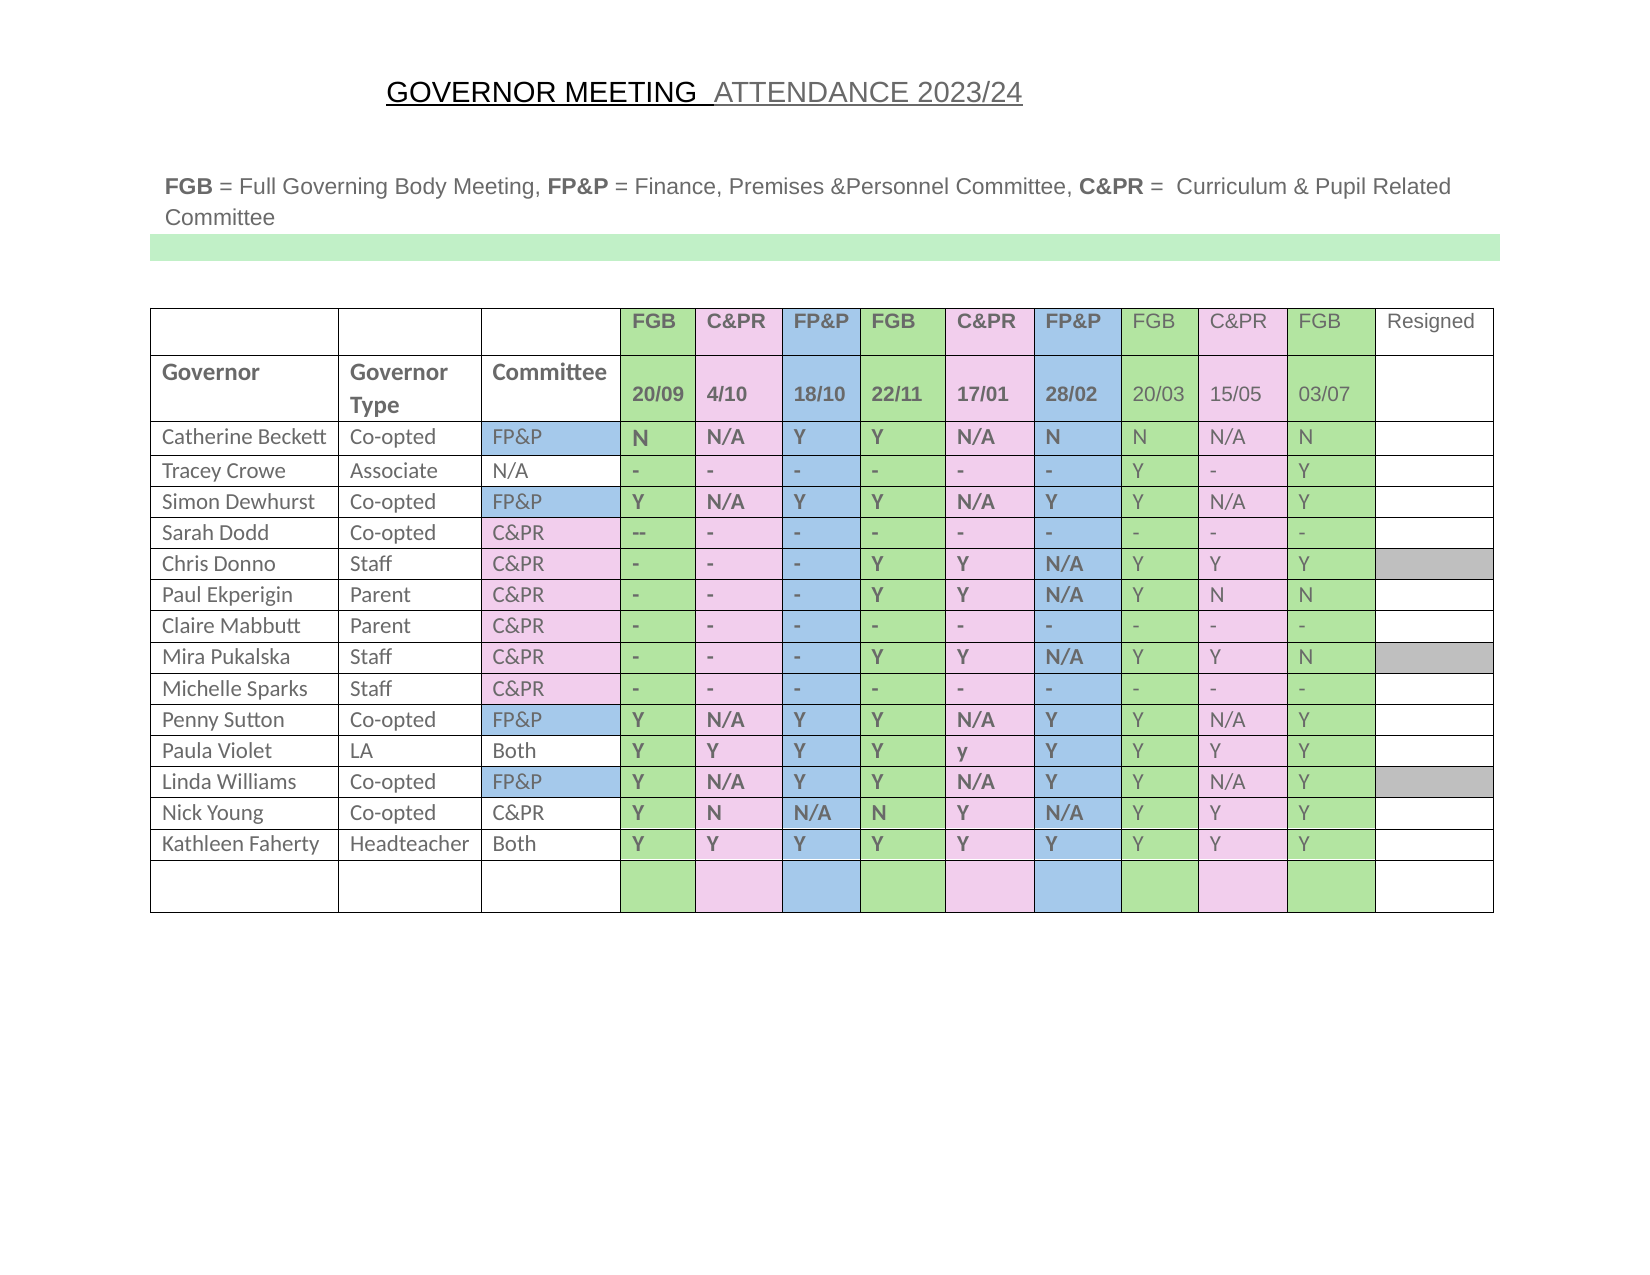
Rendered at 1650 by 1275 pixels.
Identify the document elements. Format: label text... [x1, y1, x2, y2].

table_cell - [696, 580, 782, 610]
table_cell FP&P [482, 705, 620, 735]
table_cell Y [1199, 736, 1287, 766]
table_cell N/A [696, 487, 782, 517]
table_cell Headteacher [339, 830, 481, 859]
table_cell [1376, 487, 1493, 517]
table_cell 17/01 [946, 356, 1034, 421]
table_cell Y [946, 643, 1034, 673]
table_cell - [621, 611, 695, 642]
table_cell - [946, 611, 1034, 642]
table_cell FP&P [482, 487, 620, 517]
table_cell [482, 861, 620, 912]
table_cell [1376, 767, 1493, 797]
table_cell Tracey Crowe [151, 456, 338, 486]
table_cell Co-opted [339, 518, 481, 548]
table_cell - [861, 611, 945, 642]
table_cell - [696, 518, 782, 548]
table_cell [1376, 643, 1493, 673]
table_cell Y [1122, 643, 1198, 673]
table_cell Y [1199, 643, 1287, 673]
table_cell [1122, 861, 1198, 912]
table_cell C&PR [482, 580, 620, 610]
table_cell - [946, 518, 1034, 548]
table_cell - [1288, 611, 1375, 642]
table_cell Staff [339, 674, 481, 704]
table_cell Y [1122, 736, 1198, 766]
table_cell Parent [339, 611, 481, 642]
table_cell Nick Young [151, 798, 338, 828]
table_header C&PR [1199, 309, 1287, 355]
table_cell 20/09 [621, 356, 695, 421]
table_cell - [1199, 674, 1287, 704]
table_cell N [696, 798, 782, 828]
table_cell Y [783, 736, 860, 766]
table_cell Y [621, 736, 695, 766]
table_cell N [1122, 422, 1198, 455]
table_cell N/A [482, 456, 620, 486]
table_cell Y [946, 830, 1034, 859]
table_cell [1376, 674, 1493, 704]
table_cell y [946, 736, 1034, 766]
table_cell Y [1288, 798, 1375, 828]
table_cell - [621, 456, 695, 486]
table_cell - [1035, 611, 1121, 642]
table_cell LA [339, 736, 481, 766]
table_cell [621, 861, 695, 912]
text Committee [164, 204, 1500, 230]
table_cell Y [1122, 487, 1198, 517]
table_cell Y [1035, 767, 1121, 797]
table_cell - [621, 549, 695, 579]
table_cell Y [783, 830, 860, 859]
table_cell Y [1035, 736, 1121, 766]
table_cell [1376, 861, 1493, 912]
table_cell Y [783, 705, 860, 735]
table_cell Y [1288, 705, 1375, 735]
table_cell 15/05 [1199, 356, 1287, 421]
table_cell [339, 861, 481, 912]
table_cell C&PR [482, 518, 620, 548]
table_cell N/A [1035, 549, 1121, 579]
table_cell 20/03 [1122, 356, 1198, 421]
table_cell Y [1122, 798, 1198, 828]
table_cell [1376, 705, 1493, 735]
table_cell Y [1122, 456, 1198, 486]
table_cell C&PR [482, 611, 620, 642]
table_cell Chris Donno [151, 549, 338, 579]
table_cell Y [621, 767, 695, 797]
table_header [339, 309, 481, 355]
table_cell [1376, 422, 1493, 455]
table_cell Mira Pukalska [151, 643, 338, 673]
table_cell [946, 861, 1034, 912]
table_cell C&PR [482, 549, 620, 579]
table_cell - [946, 456, 1034, 486]
table_cell C&PR [482, 674, 620, 704]
table_cell Sarah Dodd [151, 518, 338, 548]
table_cell Y [1199, 798, 1287, 828]
table_header C&PR [696, 309, 782, 355]
table_cell - [783, 643, 860, 673]
table_cell Y [861, 767, 945, 797]
table_cell - [1199, 456, 1287, 486]
table_header FGB [1288, 309, 1375, 355]
table_cell [1376, 830, 1493, 859]
table_cell Y [621, 798, 695, 828]
table_cell -- [621, 518, 695, 548]
table_cell C&PR [482, 643, 620, 673]
table_cell Y [1288, 456, 1375, 486]
table_cell [1376, 549, 1493, 579]
table_cell [696, 861, 782, 912]
table_cell Y [1122, 830, 1198, 859]
table_cell [783, 861, 860, 912]
table_cell N/A [1035, 798, 1121, 828]
table_cell Paul Ekperigin [151, 580, 338, 610]
table_cell N/A [1199, 487, 1287, 517]
table_cell N/A [1035, 580, 1121, 610]
table_cell Y [861, 422, 945, 455]
text GOVERNOR MEETING ATTENDANCE 2023/24 [166, 75, 1243, 108]
table_cell - [783, 549, 860, 579]
table_cell Y [621, 705, 695, 735]
table_cell Y [861, 643, 945, 673]
table_cell - [1122, 674, 1198, 704]
table_cell [151, 861, 338, 912]
table_cell N [1288, 422, 1375, 455]
table_cell Y [1288, 736, 1375, 766]
table_cell [1035, 861, 1121, 912]
table_cell 03/07 [1288, 356, 1375, 421]
table_cell Y [861, 736, 945, 766]
table_cell Y [946, 798, 1034, 828]
table_cell Catherine Beckett [151, 422, 338, 455]
table_cell - [621, 674, 695, 704]
table_cell Y [1035, 705, 1121, 735]
table_cell N/A [1199, 422, 1287, 455]
table_cell Y [783, 487, 860, 517]
table_cell 22/11 [861, 356, 945, 421]
table_cell - [696, 674, 782, 704]
table_cell - [1035, 456, 1121, 486]
table_cell Co-opted [339, 422, 481, 455]
table_cell - [621, 580, 695, 610]
table_cell N [861, 798, 945, 828]
table_cell - [696, 549, 782, 579]
table_cell Y [1122, 549, 1198, 579]
table_cell Committee [482, 356, 620, 421]
table_cell [1376, 518, 1493, 548]
table_cell - [696, 643, 782, 673]
table_cell Claire Mabbutt [151, 611, 338, 642]
table_cell [1376, 736, 1493, 766]
table_header [482, 309, 620, 355]
table_cell Co-opted [339, 487, 481, 517]
table_cell FP&P [482, 767, 620, 797]
table_header Resigned [1376, 309, 1493, 355]
table_cell N/A [946, 705, 1034, 735]
table_header FP&P [783, 309, 860, 355]
table_cell - [696, 456, 782, 486]
table_cell [1376, 580, 1493, 610]
table_cell - [783, 674, 860, 704]
text FGB = Full Governing Body Meeting, FP&P = Finance, Premises &Personnel Committee, C&PR = Curriculum & Pupil Related [164, 173, 1500, 199]
table_cell N [1288, 643, 1375, 673]
table_cell Paula Violet [151, 736, 338, 766]
table_cell FP&P [482, 422, 620, 455]
table_cell Y [1122, 767, 1198, 797]
table_cell Governor [151, 356, 338, 421]
table_cell Y [946, 580, 1034, 610]
table_header FGB [621, 309, 695, 355]
table_cell Simon Dewhurst [151, 487, 338, 517]
table_cell 28/02 [1035, 356, 1121, 421]
table_cell - [861, 456, 945, 486]
table_cell - [621, 643, 695, 673]
table_cell Y [861, 705, 945, 735]
table_header FP&P [1035, 309, 1121, 355]
table_cell N [1288, 580, 1375, 610]
table_cell N/A [783, 798, 860, 828]
table_cell [1199, 861, 1287, 912]
table_cell Parent [339, 580, 481, 610]
table_cell Kathleen Faherty [151, 830, 338, 859]
table_cell Y [861, 549, 945, 579]
table_cell Both [482, 736, 620, 766]
table_cell Y [621, 830, 695, 859]
table_cell - [1288, 674, 1375, 704]
table_cell N [621, 422, 695, 455]
table_cell - [861, 518, 945, 548]
table_cell Linda Williams [151, 767, 338, 797]
table_cell - [946, 674, 1034, 704]
table_cell Penny Sutton [151, 705, 338, 735]
table_cell 4/10 [696, 356, 782, 421]
table_cell Michelle Sparks [151, 674, 338, 704]
table_cell Co-opted [339, 767, 481, 797]
table_cell Y [696, 736, 782, 766]
table_cell - [1035, 518, 1121, 548]
table_cell - [1035, 674, 1121, 704]
table_cell Y [1288, 767, 1375, 797]
table_cell N/A [696, 422, 782, 455]
table_cell Y [1288, 830, 1375, 859]
table_cell N/A [946, 422, 1034, 455]
table_cell N/A [946, 767, 1034, 797]
table_cell Y [783, 422, 860, 455]
table_cell N/A [1199, 767, 1287, 797]
table_cell Both [482, 830, 620, 859]
table_cell Y [946, 549, 1034, 579]
table_cell [1376, 456, 1493, 486]
table_cell Y [1035, 830, 1121, 859]
table_cell N/A [696, 767, 782, 797]
table_cell [1288, 861, 1375, 912]
table_cell - [1199, 611, 1287, 642]
table_header [151, 309, 338, 355]
table_cell - [1122, 611, 1198, 642]
table_cell N [1199, 580, 1287, 610]
table_cell - [783, 580, 860, 610]
table_cell Y [861, 487, 945, 517]
table_header FGB [1122, 309, 1198, 355]
table_cell Y [621, 487, 695, 517]
table_cell Y [1288, 487, 1375, 517]
table_cell 18/10 [783, 356, 860, 421]
table_cell - [861, 674, 945, 704]
table_cell N/A [946, 487, 1034, 517]
table_cell C&PR [482, 798, 620, 828]
table_cell Y [861, 580, 945, 610]
table_cell N/A [1199, 705, 1287, 735]
table_cell Y [1199, 549, 1287, 579]
table_cell N [1035, 422, 1121, 455]
table_cell Y [1122, 580, 1198, 610]
table_header C&PR [946, 309, 1034, 355]
table_cell - [1199, 518, 1287, 548]
table_cell Staff [339, 643, 481, 673]
table_cell Y [861, 830, 945, 859]
table_cell - [1288, 518, 1375, 548]
table_cell N/A [1035, 643, 1121, 673]
table_cell - [783, 456, 860, 486]
table_cell Y [696, 830, 782, 859]
table_cell - [783, 611, 860, 642]
table_cell - [696, 611, 782, 642]
table_cell Y [1199, 830, 1287, 859]
table_cell N/A [696, 705, 782, 735]
table_cell Y [1122, 705, 1198, 735]
table_cell Co-opted [339, 798, 481, 828]
table_cell Y [783, 767, 860, 797]
table_cell - [1122, 518, 1198, 548]
table_cell [861, 861, 945, 912]
table_cell Governor Type [339, 356, 481, 421]
table_cell - [783, 518, 860, 548]
table_cell Co-opted [339, 705, 481, 735]
table_cell [1376, 356, 1493, 421]
table_cell [1376, 798, 1493, 828]
table_cell Y [1288, 549, 1375, 579]
table_header FGB [861, 309, 945, 355]
table_cell Y [1035, 487, 1121, 517]
table_cell Associate [339, 456, 481, 486]
table_cell [1376, 611, 1493, 642]
table_cell Staff [339, 549, 481, 579]
